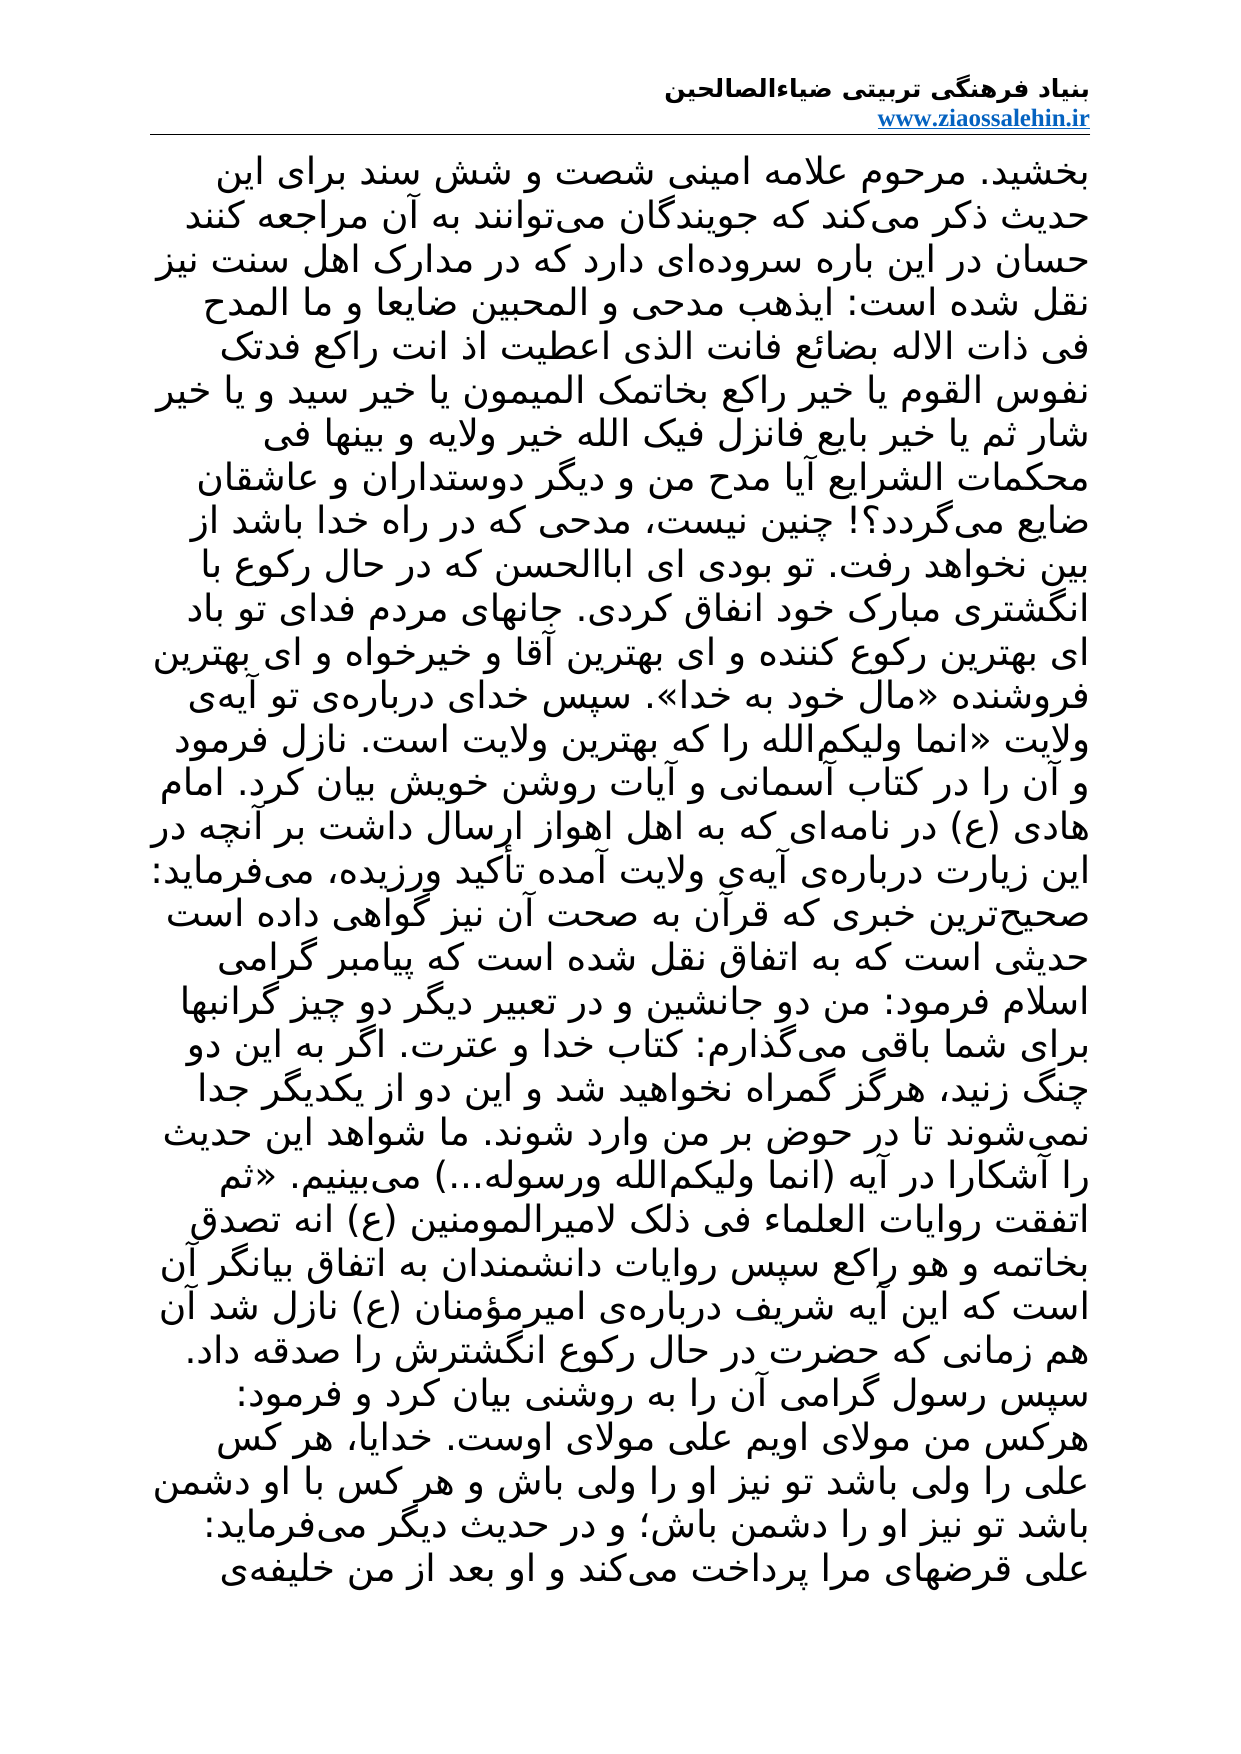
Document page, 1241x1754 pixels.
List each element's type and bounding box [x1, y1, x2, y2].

text [150, 150, 1090, 1590]
